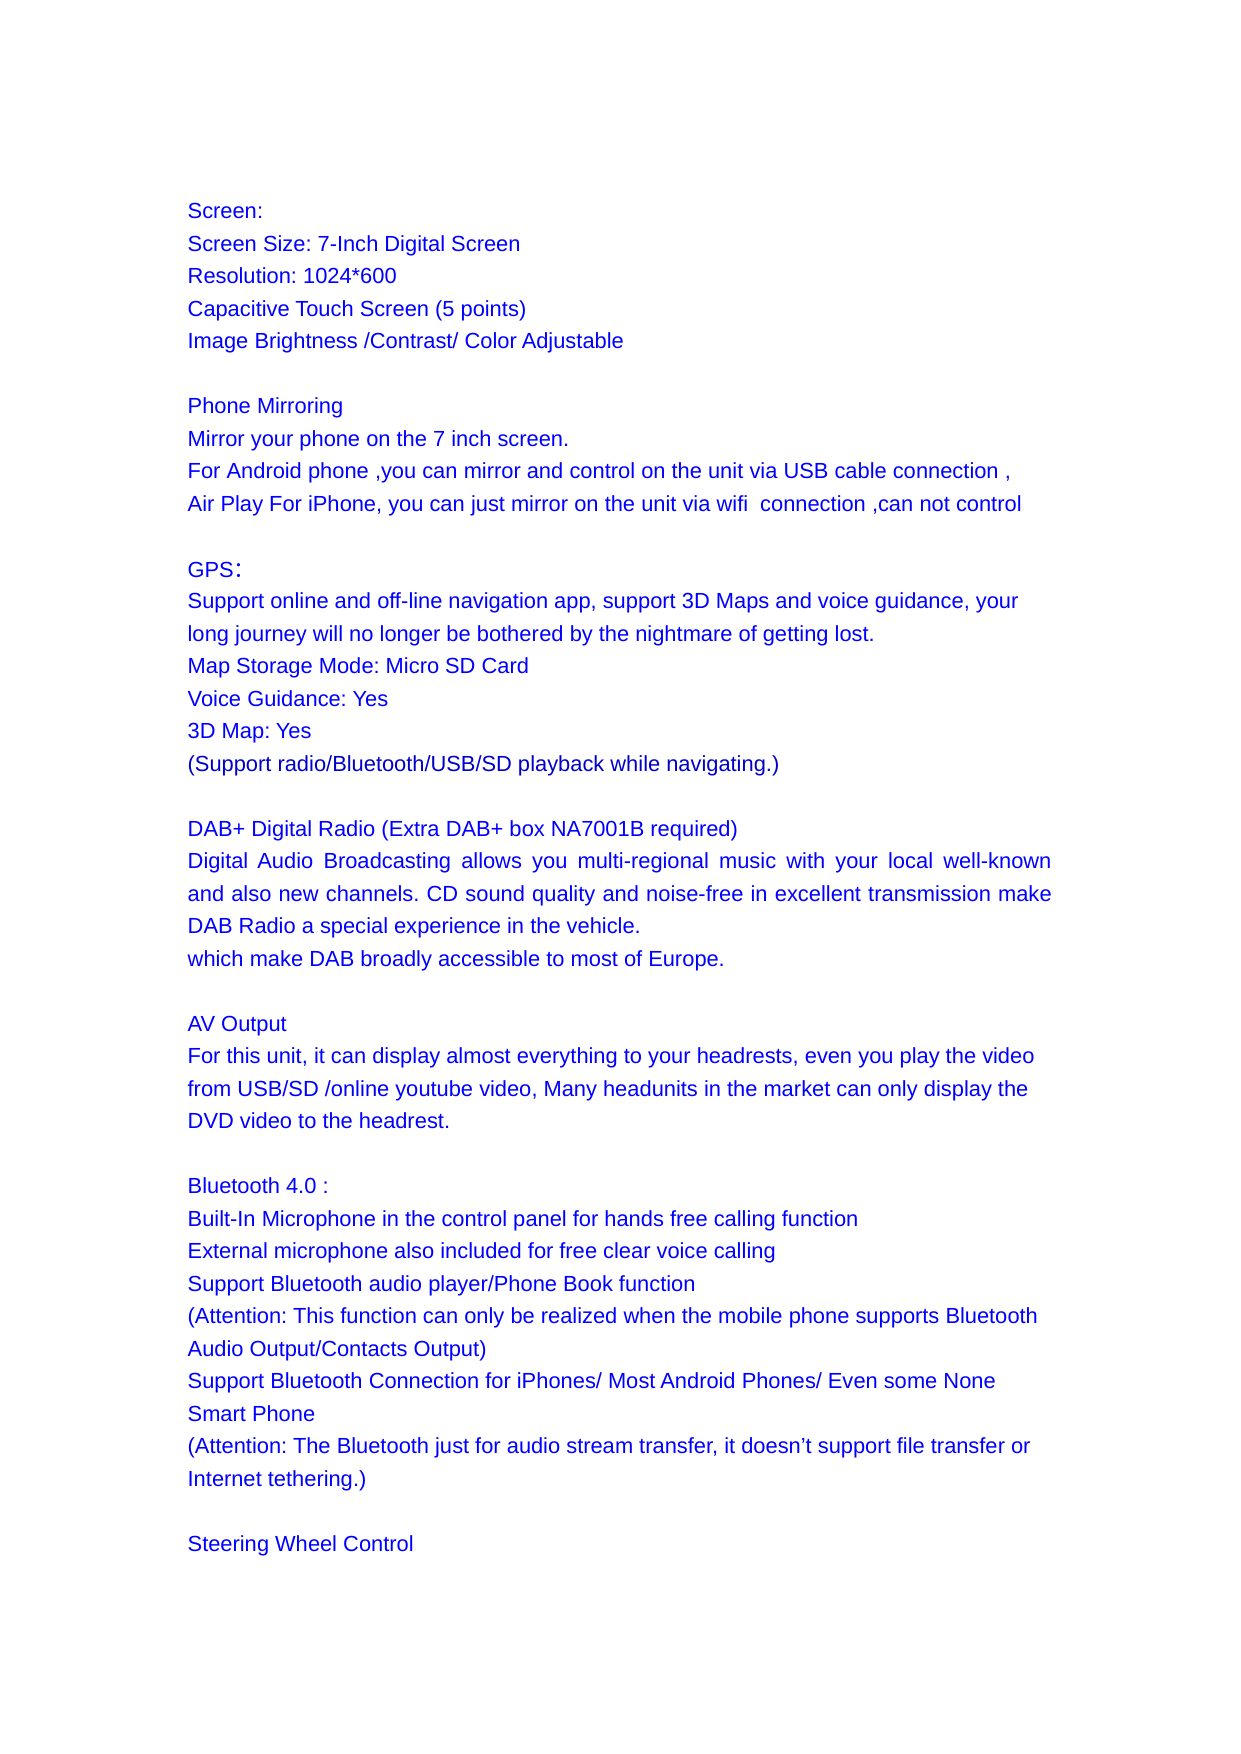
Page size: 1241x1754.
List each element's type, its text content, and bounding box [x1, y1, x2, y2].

text Support Bluetooth Connection for iPhones/ Most Android Phones/ Even some None Smart Phone [187, 1364, 1053, 1429]
text For Android phone ,you can mirror and control on the unit via USB cable connection , Air Play For iPhone, you can just mirror on the unit via wifi connection ,can not control [187, 454, 1053, 519]
text GPS： [187, 552, 1053, 584]
text For this unit, it can display almost everything to your headrests, even you play the video from USB/SD /online youtube video, Many headunits in the market can only display the DVD video to the headrest. [187, 1039, 1053, 1137]
text 3D Map: Yes [187, 714, 1053, 747]
text Bluetooth 4.0 : [187, 1169, 1053, 1202]
text which make DAB broadly accessible to most of Europe. [187, 942, 1053, 974]
text Resolution: 1024*600 [187, 259, 1053, 292]
text (Support radio/Bluetooth/USB/SD playback while navigating.) [187, 747, 1053, 779]
text Image Brightness /Contrast/ Color Adjustable [187, 324, 1053, 357]
text (Attention: The Bluetooth just for audio stream transfer, it doesn’t support file transfer or Internet tethering.) [187, 1429, 1053, 1494]
text Screen: [187, 194, 1053, 227]
text External microphone also included for free clear voice calling [187, 1234, 1053, 1267]
text AV Output [187, 1007, 1053, 1039]
text (Attention: This function can only be realized when the mobile phone supports Bluetooth Audio Output/Contacts Output) [187, 1299, 1053, 1364]
text Steering Wheel Control [187, 1527, 1053, 1559]
text Built-In Microphone in the control panel for hands free calling function [187, 1202, 1053, 1234]
text Support Bluetooth audio player/Phone Book function [187, 1267, 1053, 1299]
text Voice Guidance: Yes [187, 682, 1053, 714]
text Digital Audio Broadcasting allows you multi-regional music with your local well-known and also new channels. CD sound quality and noise-free in excellent transmission make DAB Radio a special experience in the vehicle. [187, 844, 1053, 942]
text Support online and off-line navigation app, support 3D Maps and voice guidance, your long journey will no longer be bothered by the nightmare of getting lost. [187, 584, 1053, 649]
text Capacitive Touch Screen (5 points) [187, 292, 1053, 324]
text DAB+ Digital Radio (Extra DAB+ box NA7001B required) [187, 812, 1053, 844]
text Mirror your phone on the 7 inch screen. [187, 422, 1053, 454]
text Phone Mirroring [187, 389, 1053, 422]
text Screen Size: 7-Inch Digital Screen [187, 227, 1053, 259]
text Map Storage Mode: Micro SD Card [187, 649, 1053, 682]
